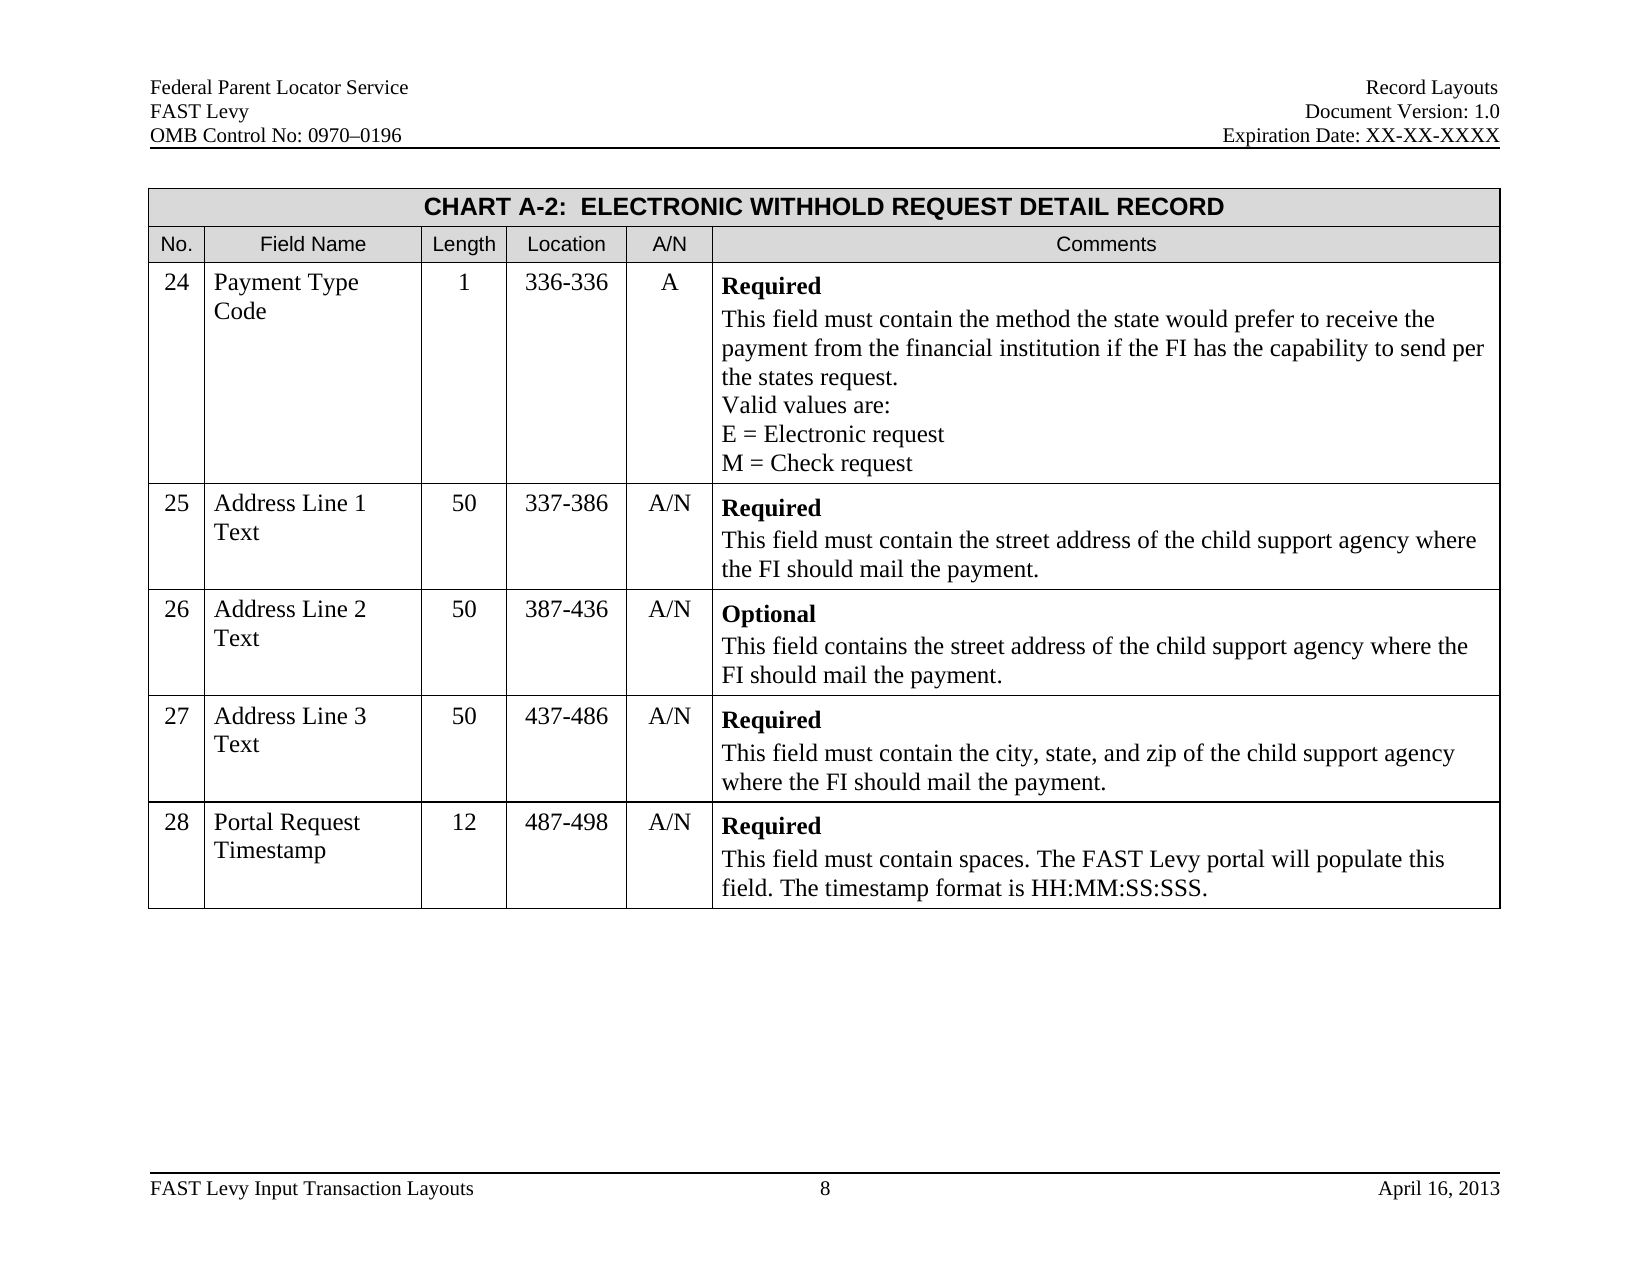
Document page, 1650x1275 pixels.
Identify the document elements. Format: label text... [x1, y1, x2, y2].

table_cell Required This field must contain the method the state would prefer to receive the payment from the financial institution if the FI has the capability to send per the states request. Valid values are: E = Electronic request M = Check request [713, 263, 1499, 483]
table_cell Address Line 2 Text [205, 590, 421, 695]
table_cell Location [507, 227, 626, 262]
table_cell Required This field must contain spaces. The FAST Levy portal will populate this field. The timestamp format is HH:MM:SS:SSS. [713, 803, 1499, 907]
table_cell 27 [149, 696, 204, 801]
table_cell Comments [713, 227, 1499, 262]
table_cell 26 [149, 590, 204, 695]
table_cell A/N [627, 590, 712, 695]
table_cell 50 [422, 696, 506, 801]
table_cell 1 [422, 263, 506, 483]
table_cell Address Line 1 Text [205, 484, 421, 589]
table_cell Portal Request Timestamp [205, 803, 421, 907]
table_cell Field Name [205, 227, 421, 262]
table_cell Address Line 3 Text [205, 696, 421, 801]
table_cell 337-386 [507, 484, 626, 589]
table_cell 12 [422, 803, 506, 907]
table_cell 50 [422, 484, 506, 589]
table_cell A/N [627, 484, 712, 589]
table_cell 24 [149, 263, 204, 483]
table_cell 336-336 [507, 263, 626, 483]
table_cell No. [149, 227, 204, 262]
table_cell Required This field must contain the street address of the child support agency where the FI should mail the payment. [713, 484, 1499, 589]
table_cell Optional This field contains the street address of the child support agency where the FI should mail the payment. [713, 590, 1499, 695]
table_cell A/N [627, 803, 712, 907]
table_cell A [627, 263, 712, 483]
table_cell 28 [149, 803, 204, 907]
table_cell Required This field must contain the city, state, and zip of the child support agency where the FI should mail the payment. [713, 696, 1499, 801]
table_cell Length [422, 227, 506, 262]
table_cell A/N [627, 696, 712, 801]
table_cell 25 [149, 484, 204, 589]
table_cell 50 [422, 590, 506, 695]
table_cell 387-436 [507, 590, 626, 695]
table_cell A/N [627, 227, 712, 262]
table_cell 437-486 [507, 696, 626, 801]
table_cell Payment Type Code [205, 263, 421, 483]
table_header Chart A-2: Electronic Withhold Request Detail Record [149, 189, 1499, 226]
table_cell 487-498 [507, 803, 626, 907]
